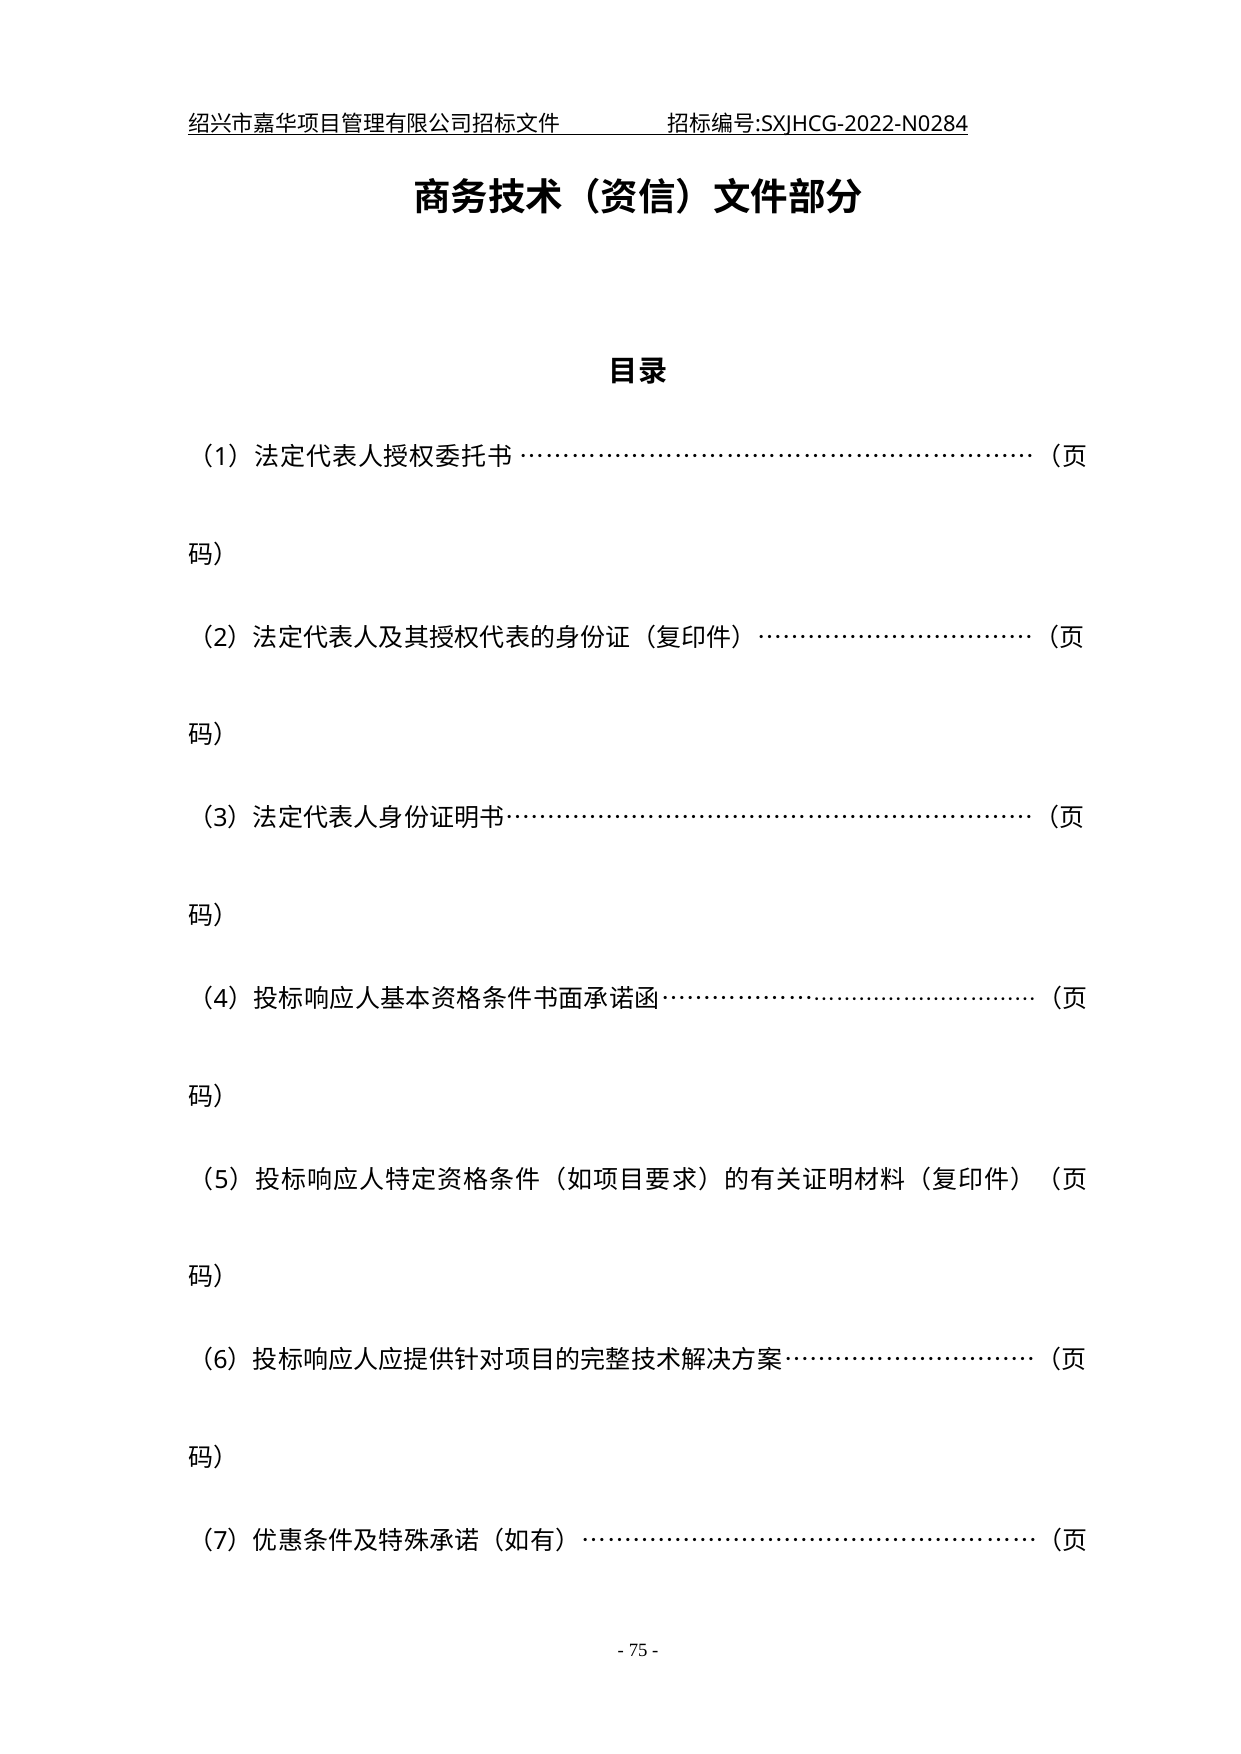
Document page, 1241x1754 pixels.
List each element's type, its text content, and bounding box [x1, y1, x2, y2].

text （2）法定代表人及其授权代表的身份证（复印件）……………………………（页码） [188, 603, 1088, 765]
text （3）法定代表人身份证明书………………………………………………………（页码） [188, 783, 1088, 946]
text （5）投标响应人特定资格条件（如项目要求）的有关证明材料（复印件）（页码） [188, 1145, 1088, 1307]
text 目录 [188, 336, 1088, 401]
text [188, 1506, 1088, 1571]
text （4）投标响应人基本资格条件书面承诺函…………………………………………（页码） [188, 964, 1088, 1127]
text （6）投标响应人应提供针对项目的完整技术解决方案…………………………（页码） [188, 1325, 1088, 1488]
text （1）法定代表人授权委托书 ……………………………………………………（页码） [188, 422, 1088, 585]
text 商务技术（资信）文件部分 [188, 162, 1088, 227]
